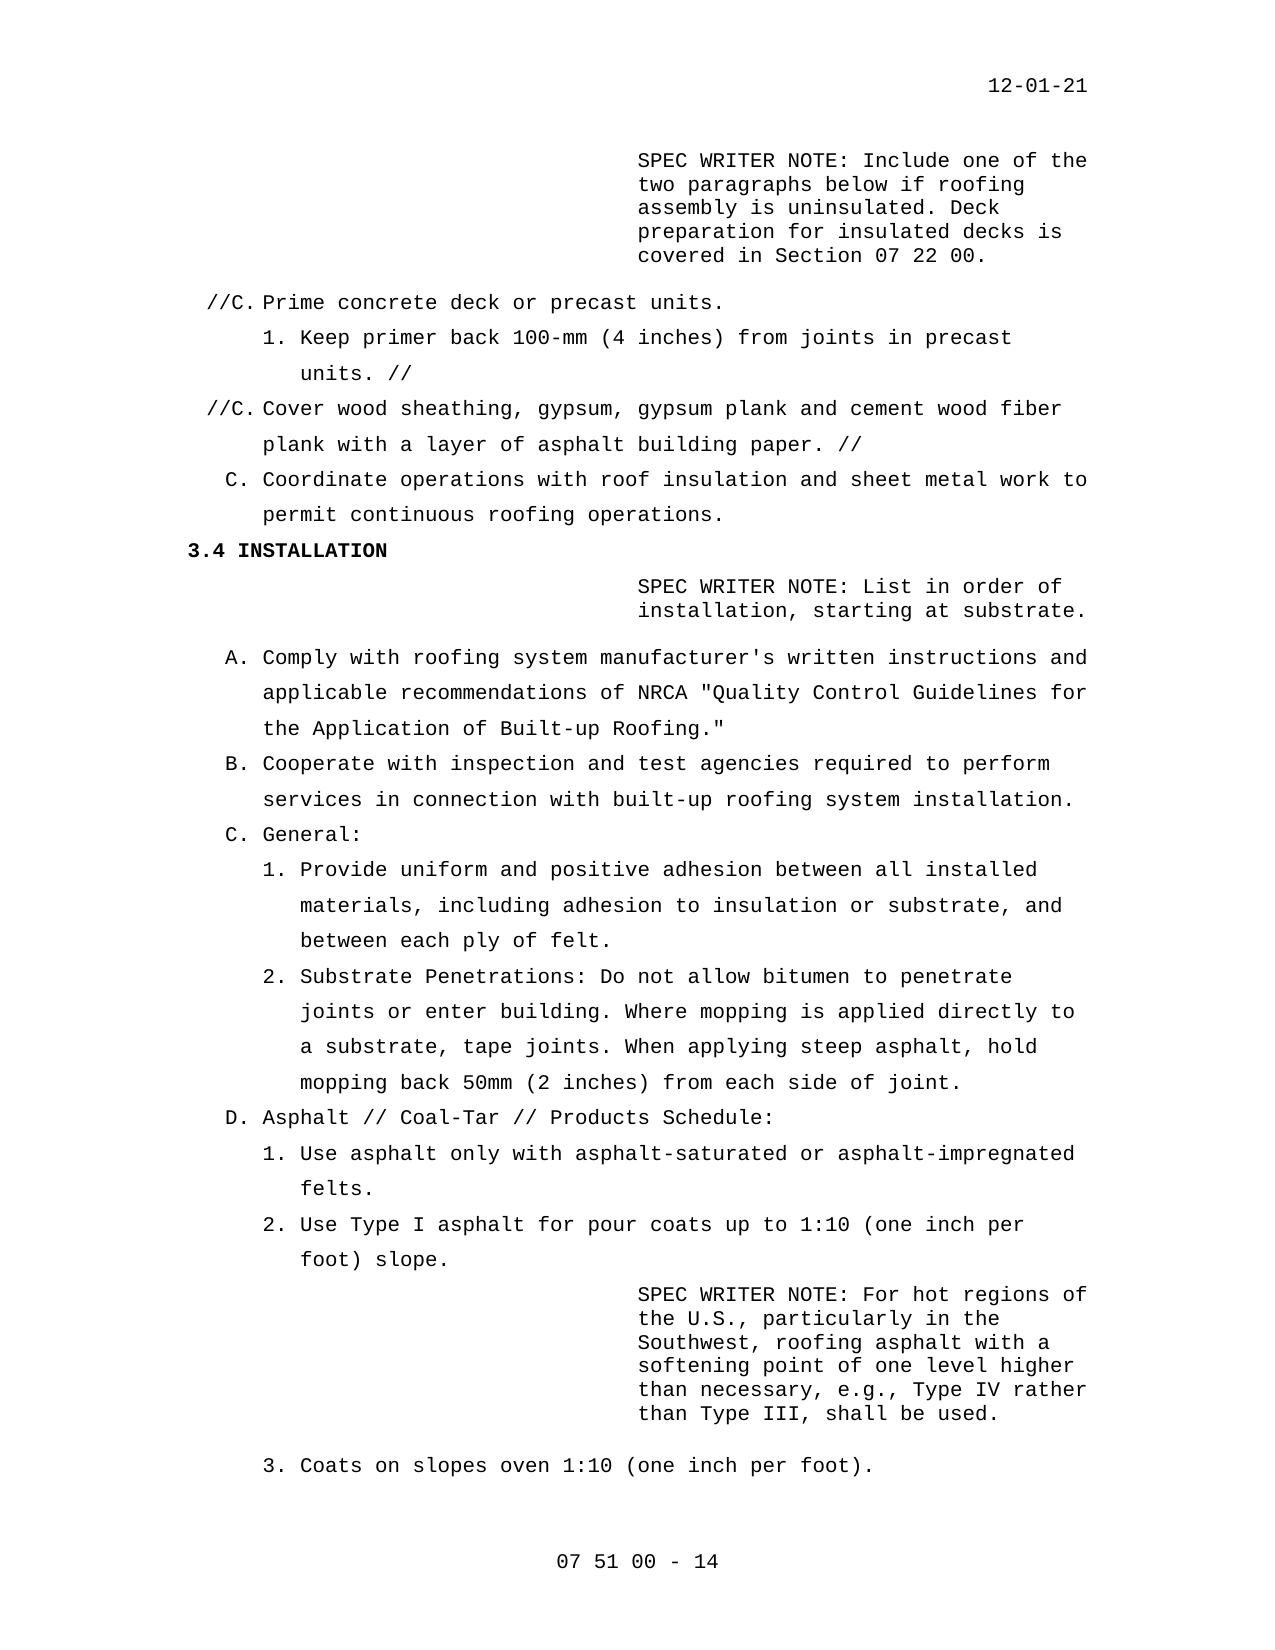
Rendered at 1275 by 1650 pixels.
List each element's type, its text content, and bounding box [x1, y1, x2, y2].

text 2. Use Type I asphalt for pour coats up to (one inch per foot) slope. [262, 1213, 1087, 1273]
text D. Asphalt // Coal-Tar // Products Schedule: [225, 1107, 1087, 1131]
text 3. Coats on slopes oven (one inch per foot). [262, 1454, 1087, 1478]
text A. Comply with roofing system manufacturer's written instructions and applicable recommendations of NRCA "Quality Control Guidelines for the Application of Built-up Roofing." [225, 647, 1087, 741]
text //C. Prime concrete deck or precast units. [206, 292, 1087, 316]
text C. General: [225, 824, 1087, 848]
text C. Coordinate operations with roof insulation and sheet metal work to permit continuous roofing operations. [225, 469, 1087, 528]
text //C. Cover wood sheathing, gypsum, gypsum plank and cement wood fiber plank with a layer of asphalt building paper. // [206, 398, 1087, 457]
text SPEC WRITER NOTE: Include one of the two paragraphs below if roofing assembly is uninsulated. Deck preparation for insulated decks is covered in Section 07 22 00. [637, 150, 1087, 268]
text 1. Use asphalt only with asphalt-saturated or asphalt-impregnated felts. [262, 1143, 1087, 1202]
text 1. Provide uniform and positive adhesion between all installed materials, including adhesion to insulation or substrate, and between each ply of felt. [262, 859, 1087, 954]
text SPEC WRITER NOTE: For hot regions of the , particularly in the Southwest, roofing asphalt with a softening point of one level higher than necessary, e.g., Type IV rather than Type III, shall be used. [637, 1284, 1087, 1426]
text 2. Substrate Penetrations: Do not allow bitumen to penetrate joints or enter building. Where mopping is applied directly to a substrate, tape joints. When applying steep asphalt, hold mopping back 50mm (2 inches) from each side of joint. [262, 966, 1087, 1096]
text 3.4 INSTALLATION [187, 540, 1087, 563]
text B. Cooperate with inspection and test agencies required to perform services in connection with built-up roofing system installation. [225, 753, 1087, 812]
text 1. Keep primer back 100-mm (4 inches) from joints in precast units. // [262, 327, 1087, 386]
text SPEC WRITER NOTE: List in order of installation, starting at substrate. [637, 576, 1087, 623]
